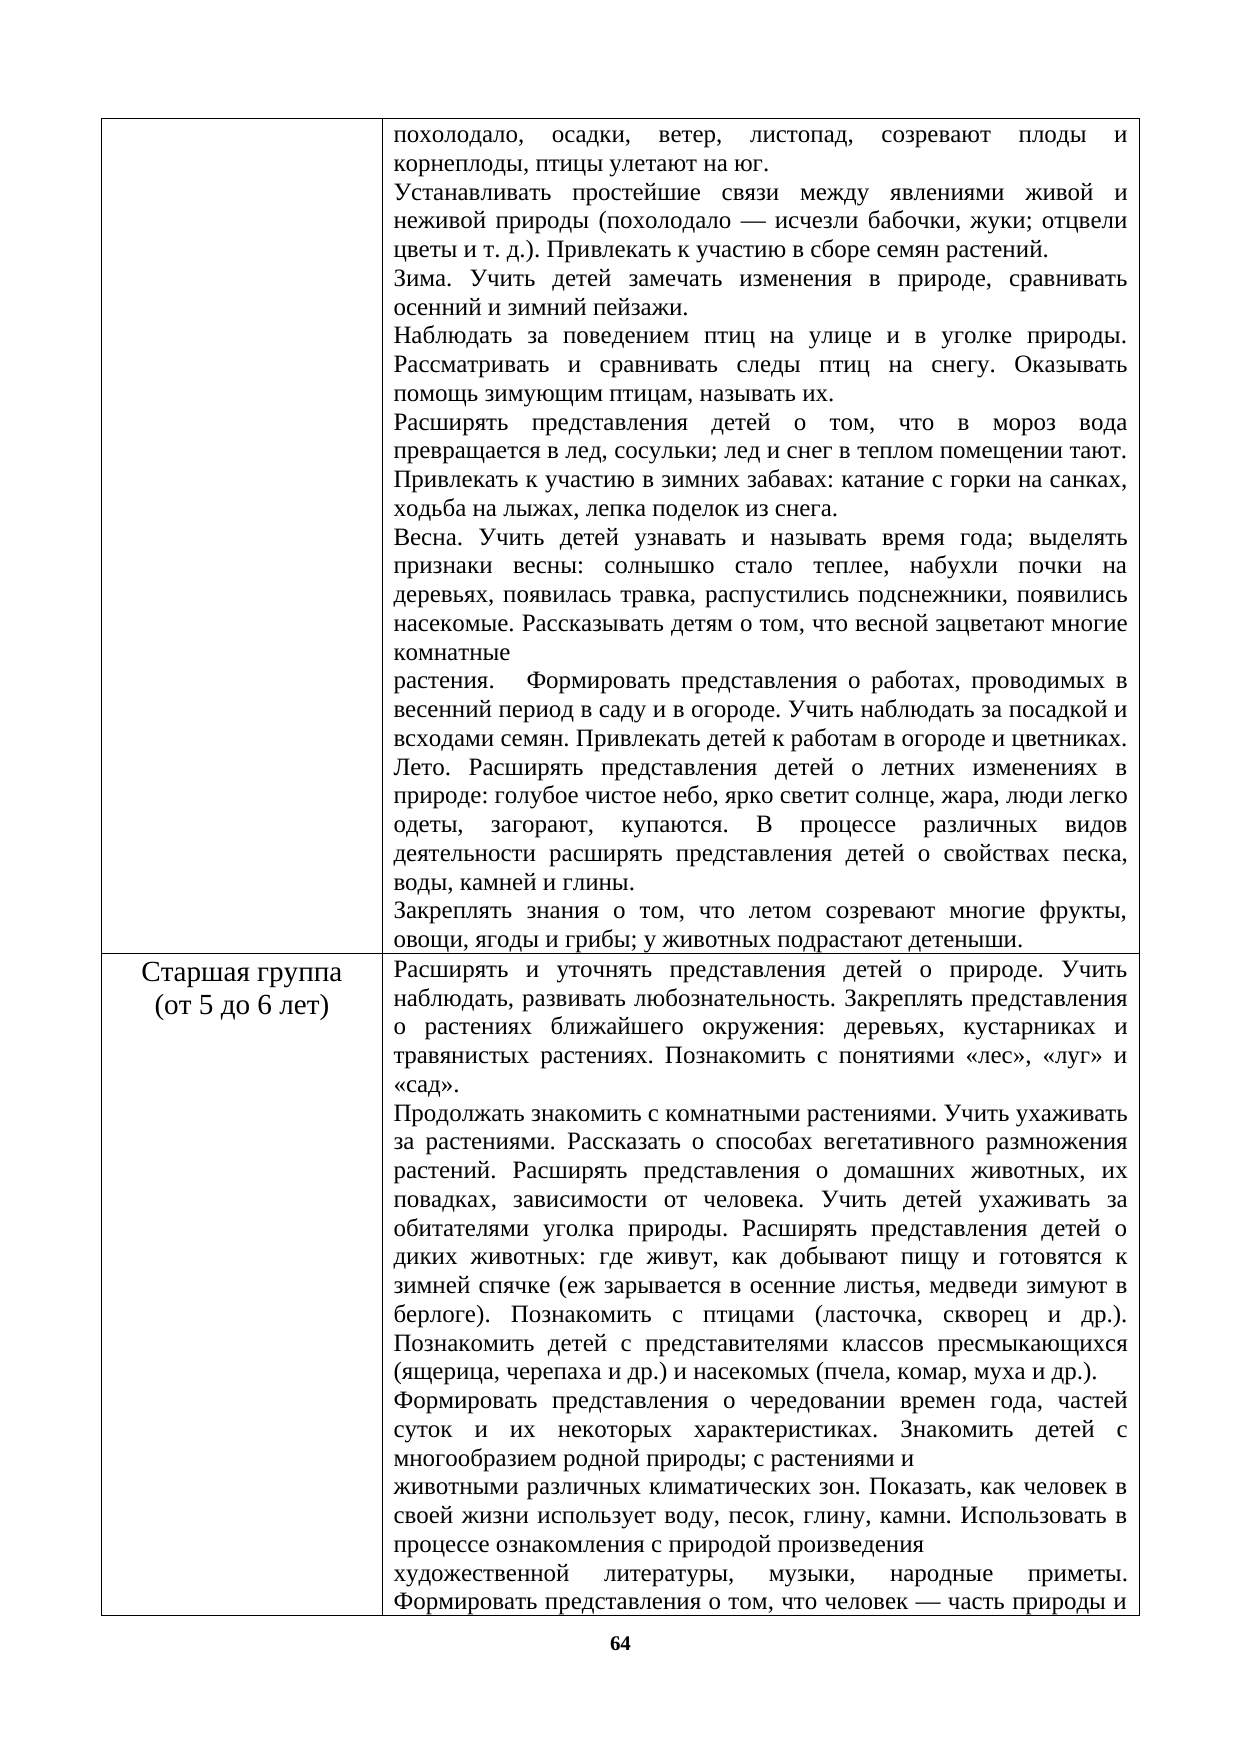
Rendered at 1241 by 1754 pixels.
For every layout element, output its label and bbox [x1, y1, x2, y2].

table_cell [102, 954, 382, 1615]
table_cell [383, 119, 1139, 953]
table_cell [102, 119, 382, 953]
table_cell [383, 954, 1139, 1615]
